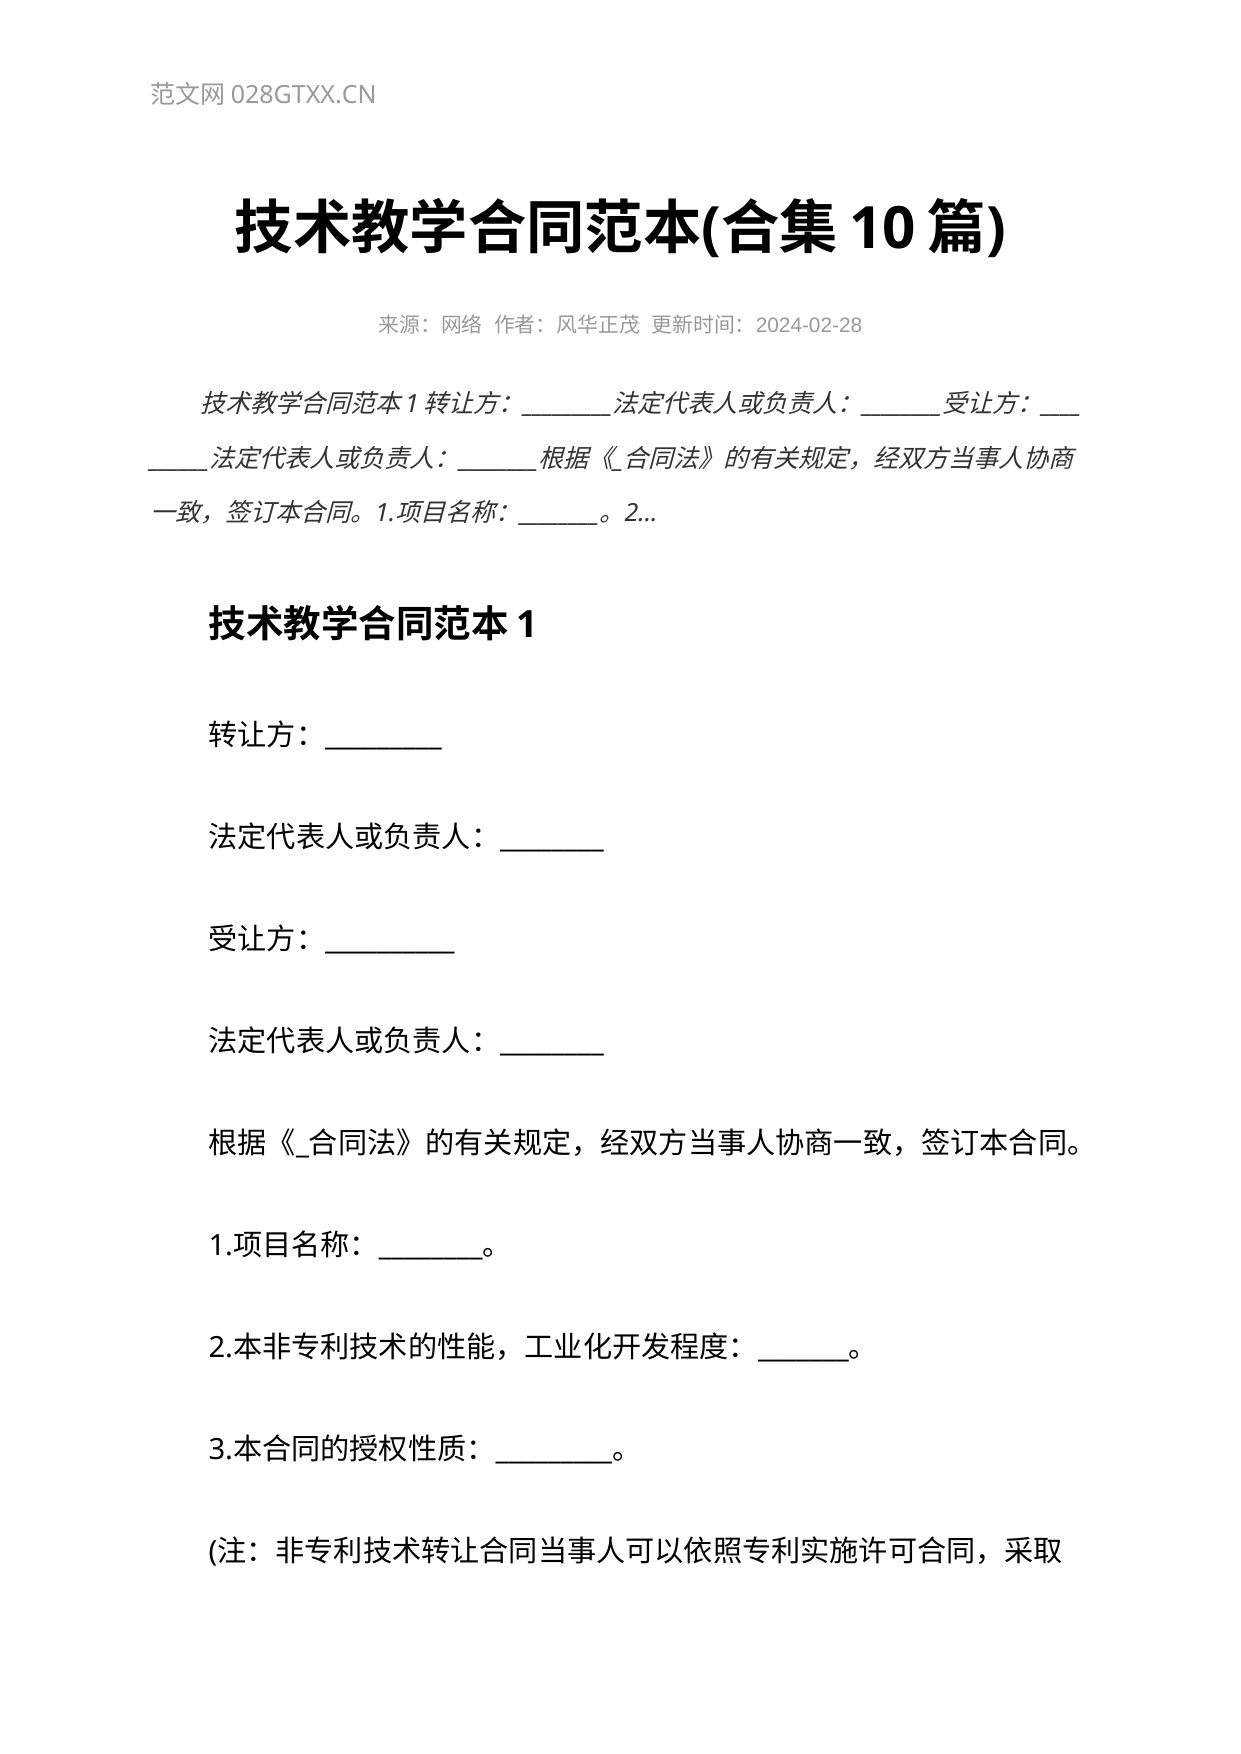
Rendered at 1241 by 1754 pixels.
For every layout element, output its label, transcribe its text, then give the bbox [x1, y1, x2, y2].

subtitle 技术教学合同范本(合集10篇) [150, 181, 1090, 266]
text 法定代表人或负责人：________ [150, 813, 1090, 856]
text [150, 1527, 1090, 1569]
text 根据《_合同法》的有关规定，经双方当事人协商一致，签订本合同。 [150, 1119, 1090, 1162]
text 法定代表人或负责人：________ [150, 1017, 1090, 1060]
text 来源：网络 作者：风华正茂 更新时间：2024-02-28 [150, 313, 1090, 337]
text 转让方：_________ [150, 711, 1090, 754]
text 受让方：__________ [150, 915, 1090, 958]
text 2.本非专利技术的性能，工业化开发程度：_______。 [150, 1323, 1090, 1366]
text 技术教学合同范本1转让方：_________法定代表人或负责人：________受让方：__________法定代表人或负责人：________根据《_合同法》的有关规定，经双方当事人协商一致，签订本合同。1.项目名称：________。2... [150, 384, 1090, 529]
text 技术教学合同范本1 [150, 594, 1090, 648]
text 1.项目名称：________。 [150, 1221, 1090, 1264]
text 3.本合同的授权性质：_________。 [150, 1425, 1090, 1468]
